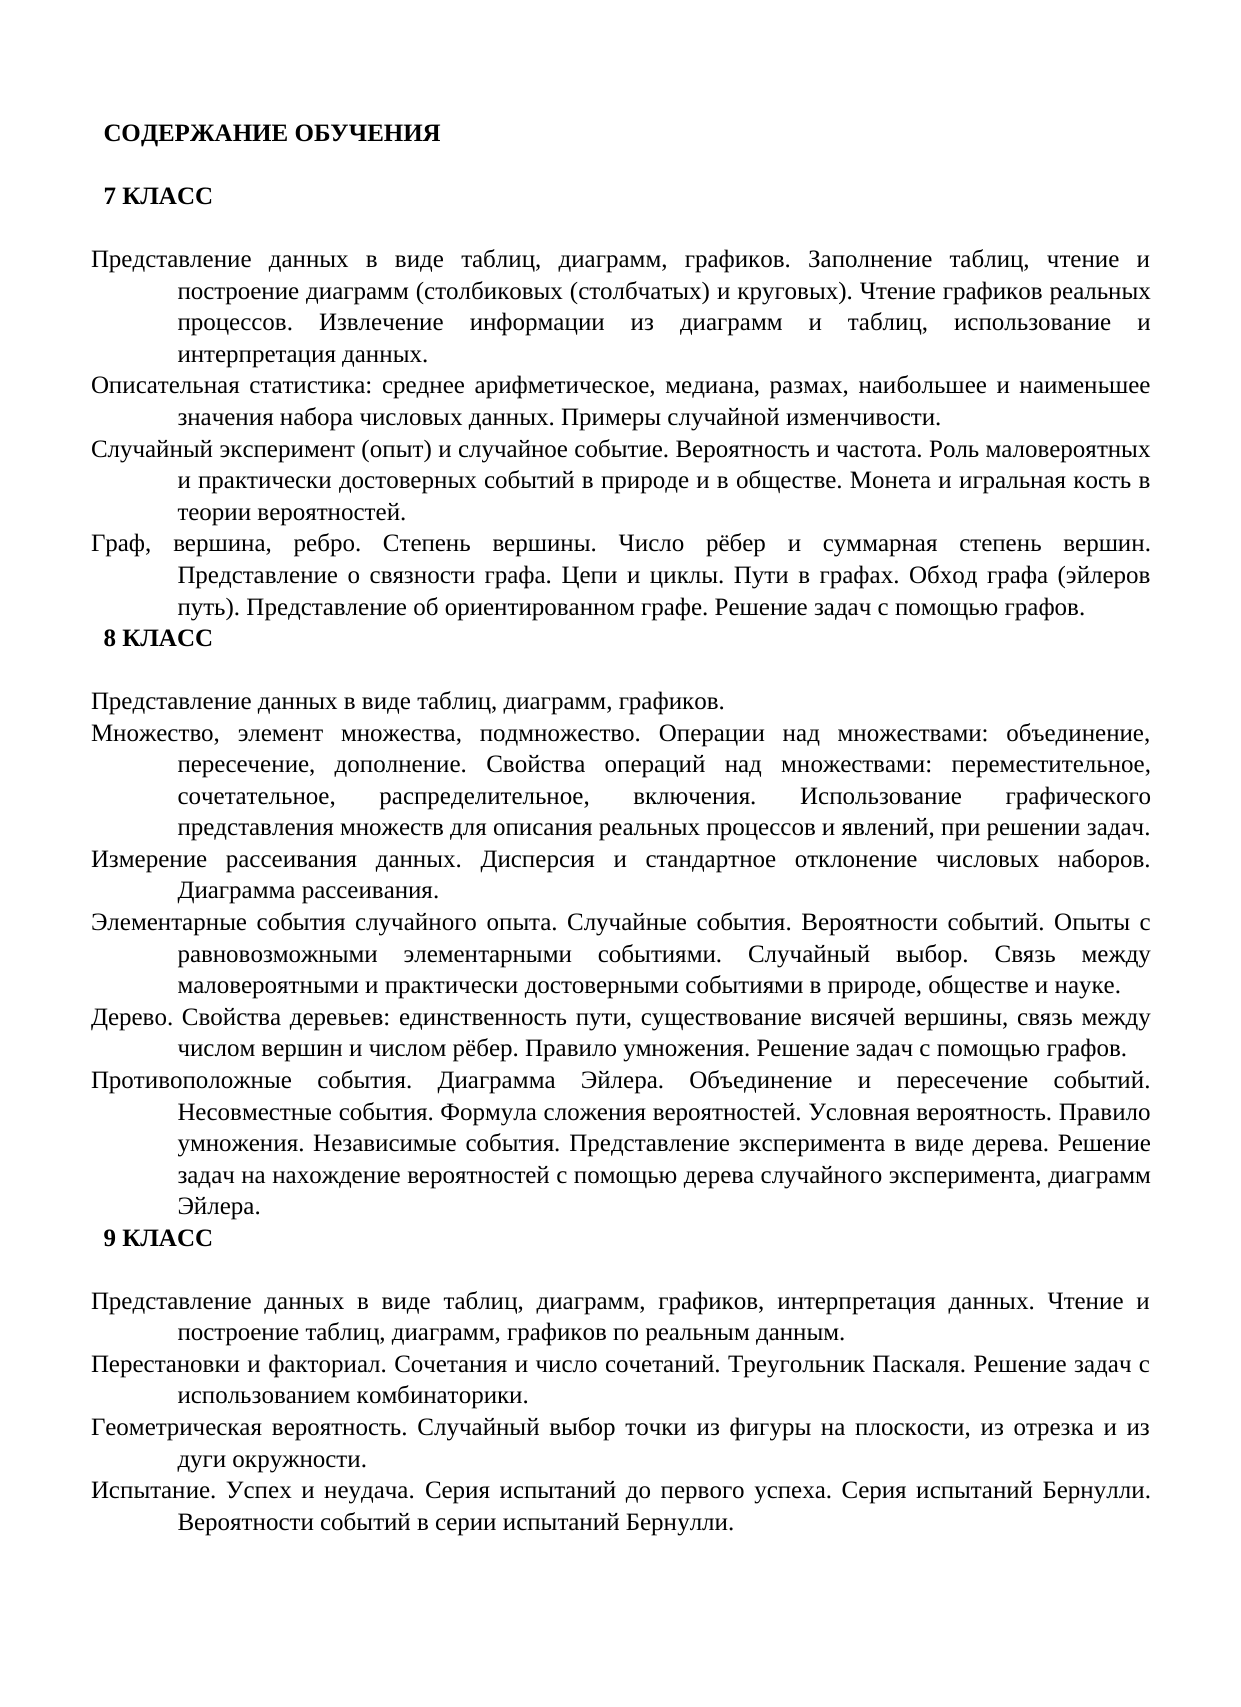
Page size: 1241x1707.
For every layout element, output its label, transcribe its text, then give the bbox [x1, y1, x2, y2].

text Множество, элемент множества, подмножество. Операции над множествами: объединение, пересечение, дополнение. Свойства операций над множествами: переместительное, сочетательное, распределительное, включения. Использование графического представления множеств для описания реальных процессов и явлений, при решении задач. [91, 718, 1152, 841]
text Геометрическая вероятность. Случайный выбор точки из фигуры на плоскости, из отрезка и из дуги окружности. [91, 1412, 1152, 1472]
text Дерево. Свойства деревьев: единственность пути, существование висячей вершины, связь между числом вершин и числом рёбер. Правило умножения. Решение задач с помощью графов. [91, 1002, 1152, 1062]
text СОДЕРЖАНИЕ ОБУЧЕНИЯ [103, 118, 1152, 147]
text Испытание. Успех и неудача. Серия испытаний до первого успеха. Серия испытаний Бернулли. Вероятности событий в серии испытаний Бернулли. [91, 1475, 1152, 1536]
text Описательная статистика: среднее арифметическое, медиана, размах, наибольшее и наименьшее значения набора числовых данных. Примеры случайной изменчивости. [91, 371, 1152, 431]
text Элементарные события случайного опыта. Случайные события. Вероятности событий. Опыты с равновозможными элементарными событиями. Случайный выбор. Связь между маловероятными и практически достоверными событиями в природе, обществе и науке. [91, 907, 1152, 999]
text Случайный эксперимент (опыт) и случайное событие. Вероятность и частота. Роль маловероятных и практически достоверных событий в природе и в обществе. Монета и игральная кость в теории вероятностей. [91, 434, 1152, 526]
text Противоположные события. Диаграмма Эйлера. Объединение и пересечение событий. Несовместные события. Формула сложения вероятностей. Условная вероятность. Правило умножения. Независимые события. Представление эксперимента в виде дерева. Решение задач на нахождение вероятностей с помощью дерева случайного эксперимента, диаграмм Эйлера. [91, 1065, 1152, 1220]
text Перестановки и факториал. Сочетания и число сочетаний. Треугольник Паскаля. Решение задач с использованием комбинаторики. [91, 1349, 1152, 1409]
text Измерение рассеивания данных. Дисперсия и стандартное отклонение числовых наборов. Диаграмма рассеивания. [91, 844, 1152, 904]
text Представление данных в виде таблиц, диаграмм, графиков, интерпретация данных. Чтение и построение таблиц, диаграмм, графиков по реальным данным. [91, 1286, 1152, 1346]
text 7 КЛАСС [103, 181, 1152, 210]
text Граф, вершина, ребро. Степень вершины. Число рёбер и суммарная степень вершин. Представление о связности графа. Цепи и циклы. Пути в графах. Обход графа (эйлеров путь). Представление об ориентированном графе. Решение задач с помощью графов. [91, 528, 1152, 620]
text 9 КЛАСС [103, 1223, 1152, 1252]
text Представление данных в виде таблиц, диаграмм, графиков. Заполнение таблиц, чтение и построение диаграмм (столбиковых (столбчатых) и круговых). Чтение графиков реальных процессов. Извлечение информации из диаграмм и таблиц, использование и интерпретация данных. [91, 244, 1152, 368]
text Представление данных в виде таблиц, диаграмм, графиков. [91, 686, 1152, 715]
text 8 КЛАСС [103, 623, 1152, 652]
